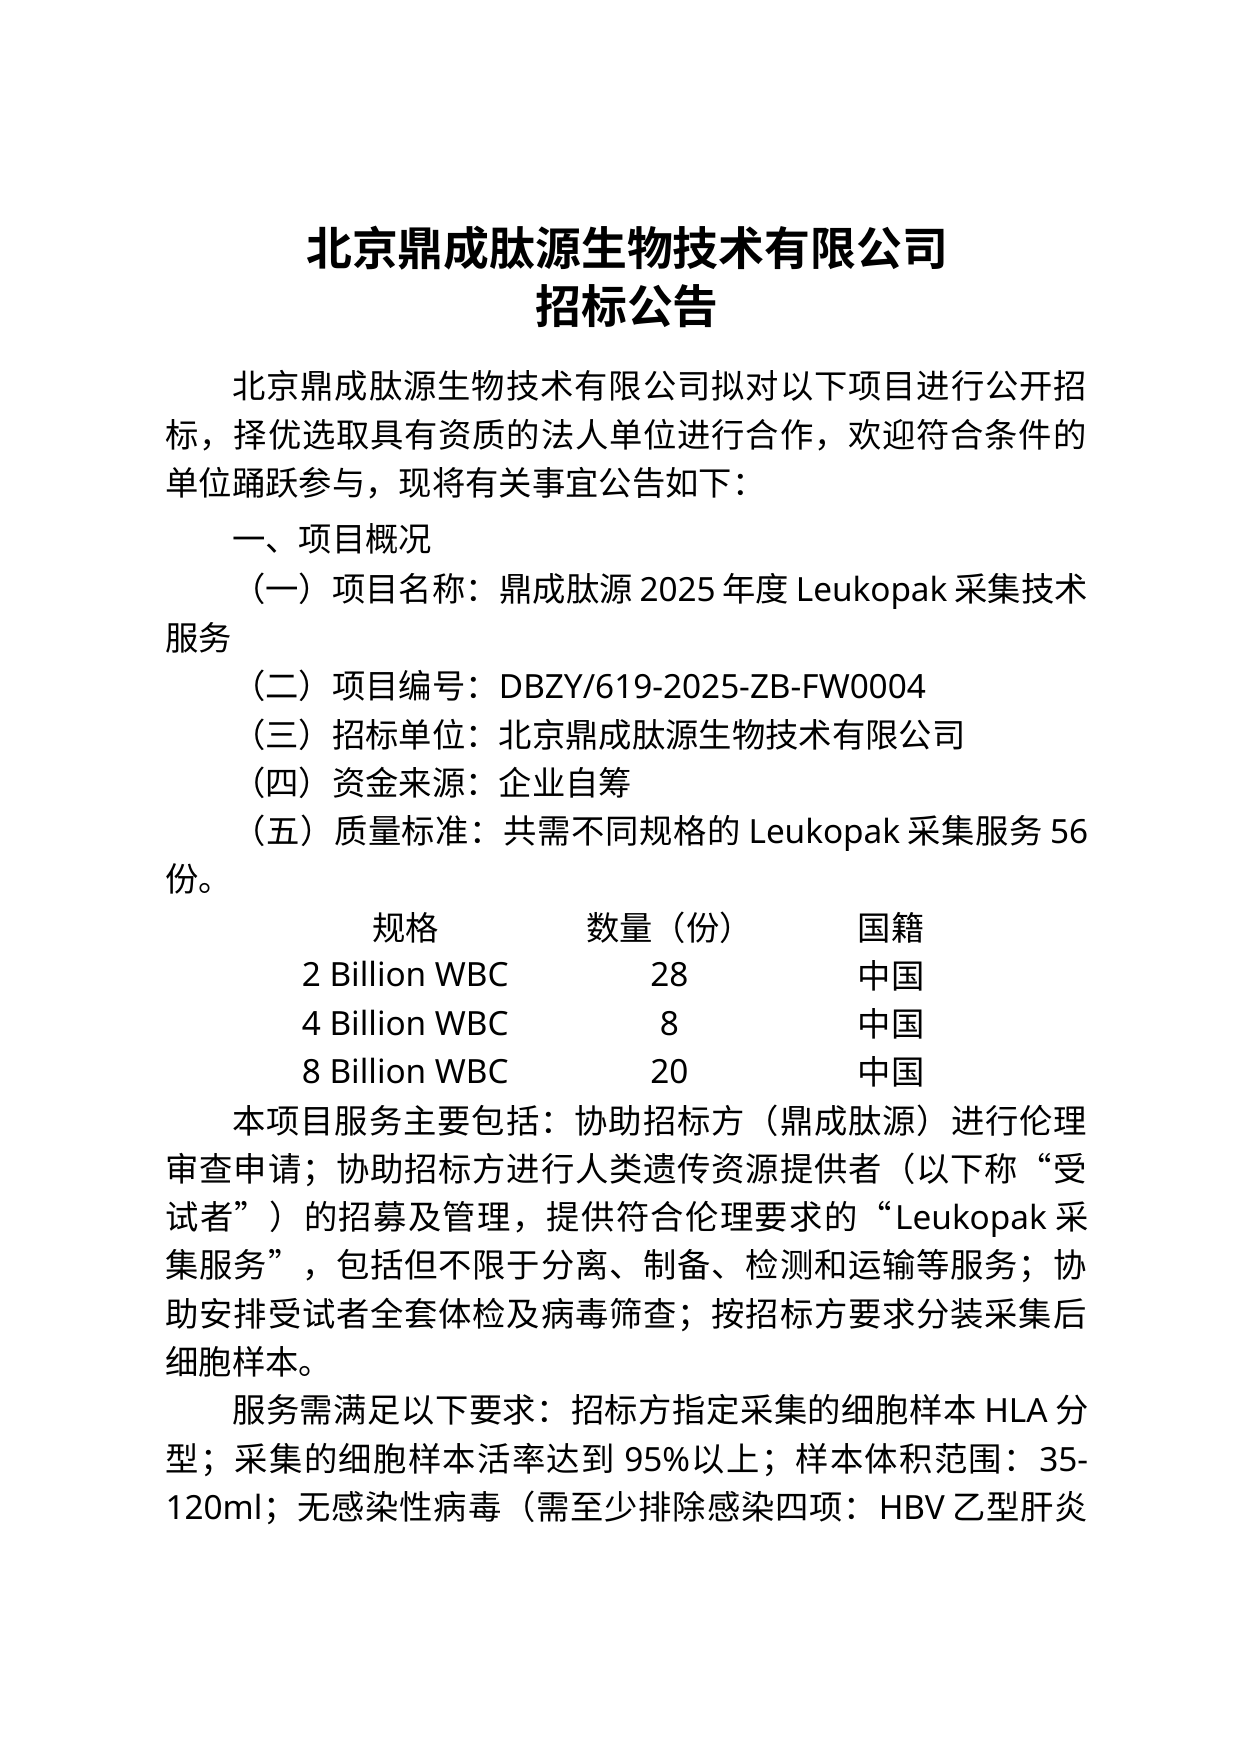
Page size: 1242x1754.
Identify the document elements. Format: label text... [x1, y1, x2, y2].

table_cell 中国 [778, 950, 1003, 998]
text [165, 1384, 1088, 1529]
table_cell 中国 [778, 998, 1003, 1046]
table_cell 8 [560, 998, 778, 1046]
table_header 规格 [250, 901, 560, 950]
text 北京鼎成肽源生物技术有限公司 [165, 218, 1088, 277]
table_cell 4 Billion WBC [250, 998, 560, 1046]
text （一）项目名称：鼎成肽源2025年度Leukopak采集技术服务 [165, 563, 1088, 660]
text 北京鼎成肽源生物技术有限公司拟对以下项目进行公开招标，择优选取具有资质的法人单位进行合作，欢迎符合条件的单位踊跃参与，现将有关事宜公告如下： [165, 360, 1088, 505]
text 招标公告 [165, 277, 1088, 335]
text （二）项目编号：DBZY/619-2025-ZB-FW0004 [165, 660, 1088, 708]
table_header 数量（份） [560, 901, 778, 950]
table_header 国籍 [778, 901, 1003, 950]
table_cell 8 Billion WBC [250, 1046, 560, 1094]
table_cell 20 [560, 1046, 778, 1094]
text （三）招标单位：北京鼎成肽源生物技术有限公司 [165, 708, 1088, 757]
text （四）资金来源：企业自筹 [165, 757, 1088, 805]
table_cell 中国 [778, 1046, 1003, 1094]
text 一、项目概况 [165, 505, 1088, 563]
text （五）质量标准：共需不同规格的Leukopak采集服务56份。 [165, 805, 1088, 901]
table_cell 28 [560, 950, 778, 998]
text 本项目服务主要包括：协助招标方（鼎成肽源）进行伦理审查申请；协助招标方进行人类遗传资源提供者（以下称“受试者”）的招募及管理，提供符合伦理要求的“Leukopak采集服务”，包括但不限于分离、制备、检测和运输等服务；协助安排受试者全套体检及病毒筛查；按招标方要求分装采集后细胞样本。 [165, 1094, 1088, 1384]
table_cell 2 Billion WBC [250, 950, 560, 998]
